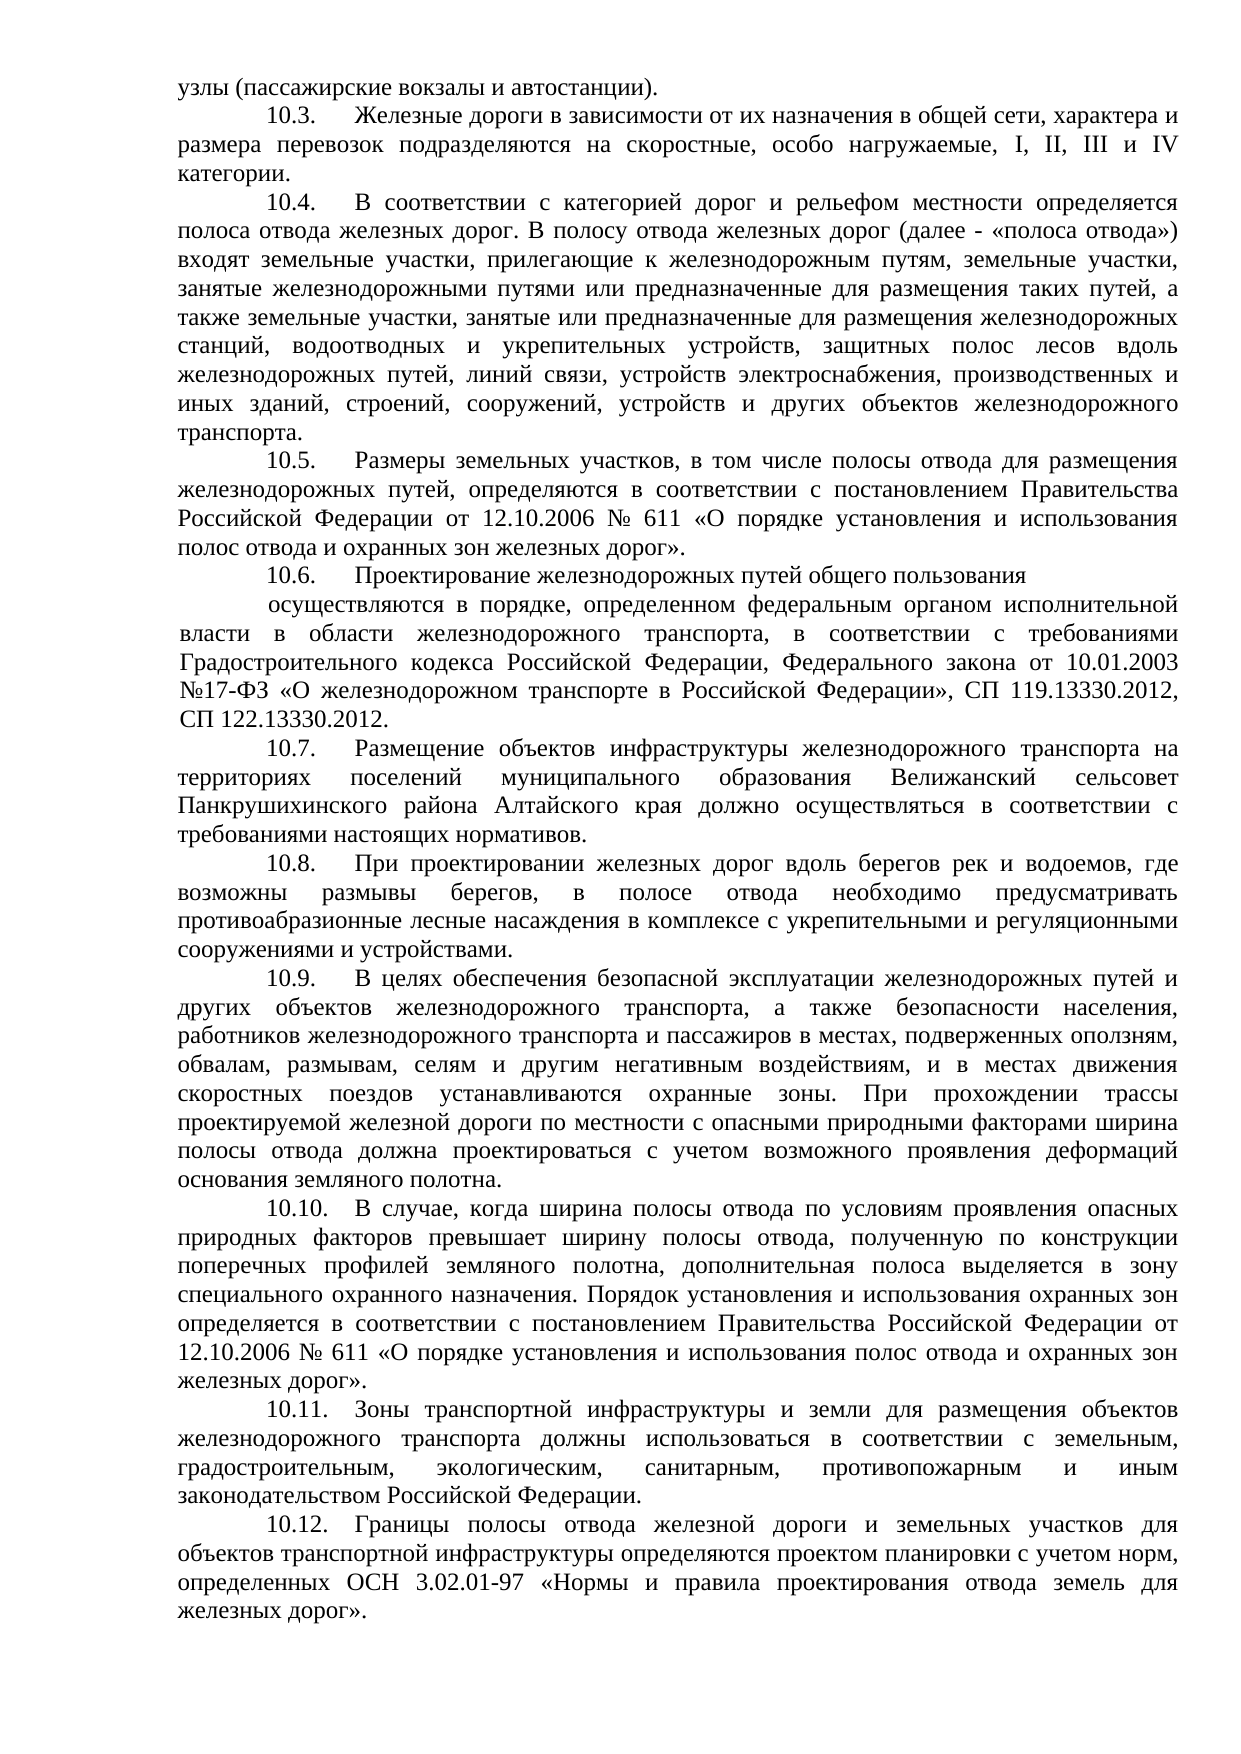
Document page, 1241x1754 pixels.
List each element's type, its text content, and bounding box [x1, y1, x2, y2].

list В соответствии с категорией дорог и рельефом местности определяется полоса отвода железных дорог. В полосу отвода железных дорог (далее - «полоса отвода») входят земельные участки, прилегающие к железнодорожным путям, земельные участки, занятые железнодорожными путями или предназначенные для размещения таких путей, а также земельные участки, занятые или предназначенные для размещения железнодорожных станций, водоотводных и укрепительных устройств, защитных полос лесов вдоль железнодорожных путей, линий связи, устройств электроснабжения, производственных и иных зданий, строений, сооружений, устройств и других объектов железнодорожного транспорта. [177, 187, 1179, 445]
text осуществляются в порядке, определенном федеральным органом исполнительной власти в области железнодорожного транспорта, в соответствии с требованиями Градостроительного кодекса Российской Федерации, Федерального закона от 10.01.2003 №17-ФЗ «О железнодорожном транспорте в Российской Федерации», СП 119.13330.2012, СП 122.13330.2012. [179, 589, 1179, 733]
list Размеры земельных участков, в том числе полосы отвода для размещения железнодорожных путей, определяются в соответствии с постановлением Правительства Российской Федерации от 12.10.2006 № 611 «О порядке установления и использования полос отвода и охранных зон железных дорог». [177, 445, 1179, 560]
list При проектировании железных дорог вдоль берегов рек и водоемов, где возможны размывы берегов, в полосе отвода необходимо предусматривать противоабразионные лесные насаждения в комплексе с укрепительными и регуляционными сооружениями и устройствами. [177, 848, 1179, 963]
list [177, 72, 1179, 100]
list Проектирование железнодорожных путей общего пользования [177, 560, 1181, 589]
list Зоны транспортной инфраструктуры и земли для размещения объектов железнодорожного транспорта должны использоваться в соответствии с земельным, градостроительным, экологическим, санитарным, противопожарным и иным законодательством Российской Федерации. [177, 1394, 1179, 1509]
list В случае, когда ширина полосы отвода по условиям проявления опасных природных факторов превышает ширину полосы отвода, полученную по конструкции поперечных профилей земляного полотна, дополнительная полоса выделяется в зону специального охранного назначения. Порядок установления и использования охранных зон определяется в соответствии с постановлением Правительства Российской Федерации от 12.10.2006 № 611 «О порядке установления и использования полос отвода и охранных зон железных дорог». [177, 1193, 1179, 1394]
list В целях обеспечения безопасной эксплуатации железнодорожных путей и других объектов железнодорожного транспорта, а также безопасности населения, работников железнодорожного транспорта и пассажиров в местах, подверженных оползням, обвалам, размывам, селям и другим негативным воздействиям, и в местах движения скоростных поездов устанавливаются охранные зоны. При прохождении трассы проектируемой железной дороги по местности с опасными природными факторами ширина полосы отвода должна проектироваться с учетом возможного проявления деформаций основания земляного полотна. [177, 963, 1179, 1193]
list Границы полосы отвода железной дороги и земельных участков для объектов транспортной инфраструктуры определяются проектом планировки с учетом норм, определенных ОСН 3.02.01-97 «Нормы и правила проектирования отвода земель для железных дорог». [177, 1509, 1179, 1624]
list Железные дороги в зависимости от их назначения в общей сети, характера и размера перевозок подразделяются на скоростные, особо нагружаемые, I, II, III и IV категории. [177, 100, 1179, 187]
list Размещение объектов инфраструктуры железнодорожного транспорта на территориях поселений муниципального образования Велижанский сельсовет Панкрушихинского района Алтайского края должно осуществляться в соответствии с требованиями настоящих нормативов. [177, 733, 1179, 848]
